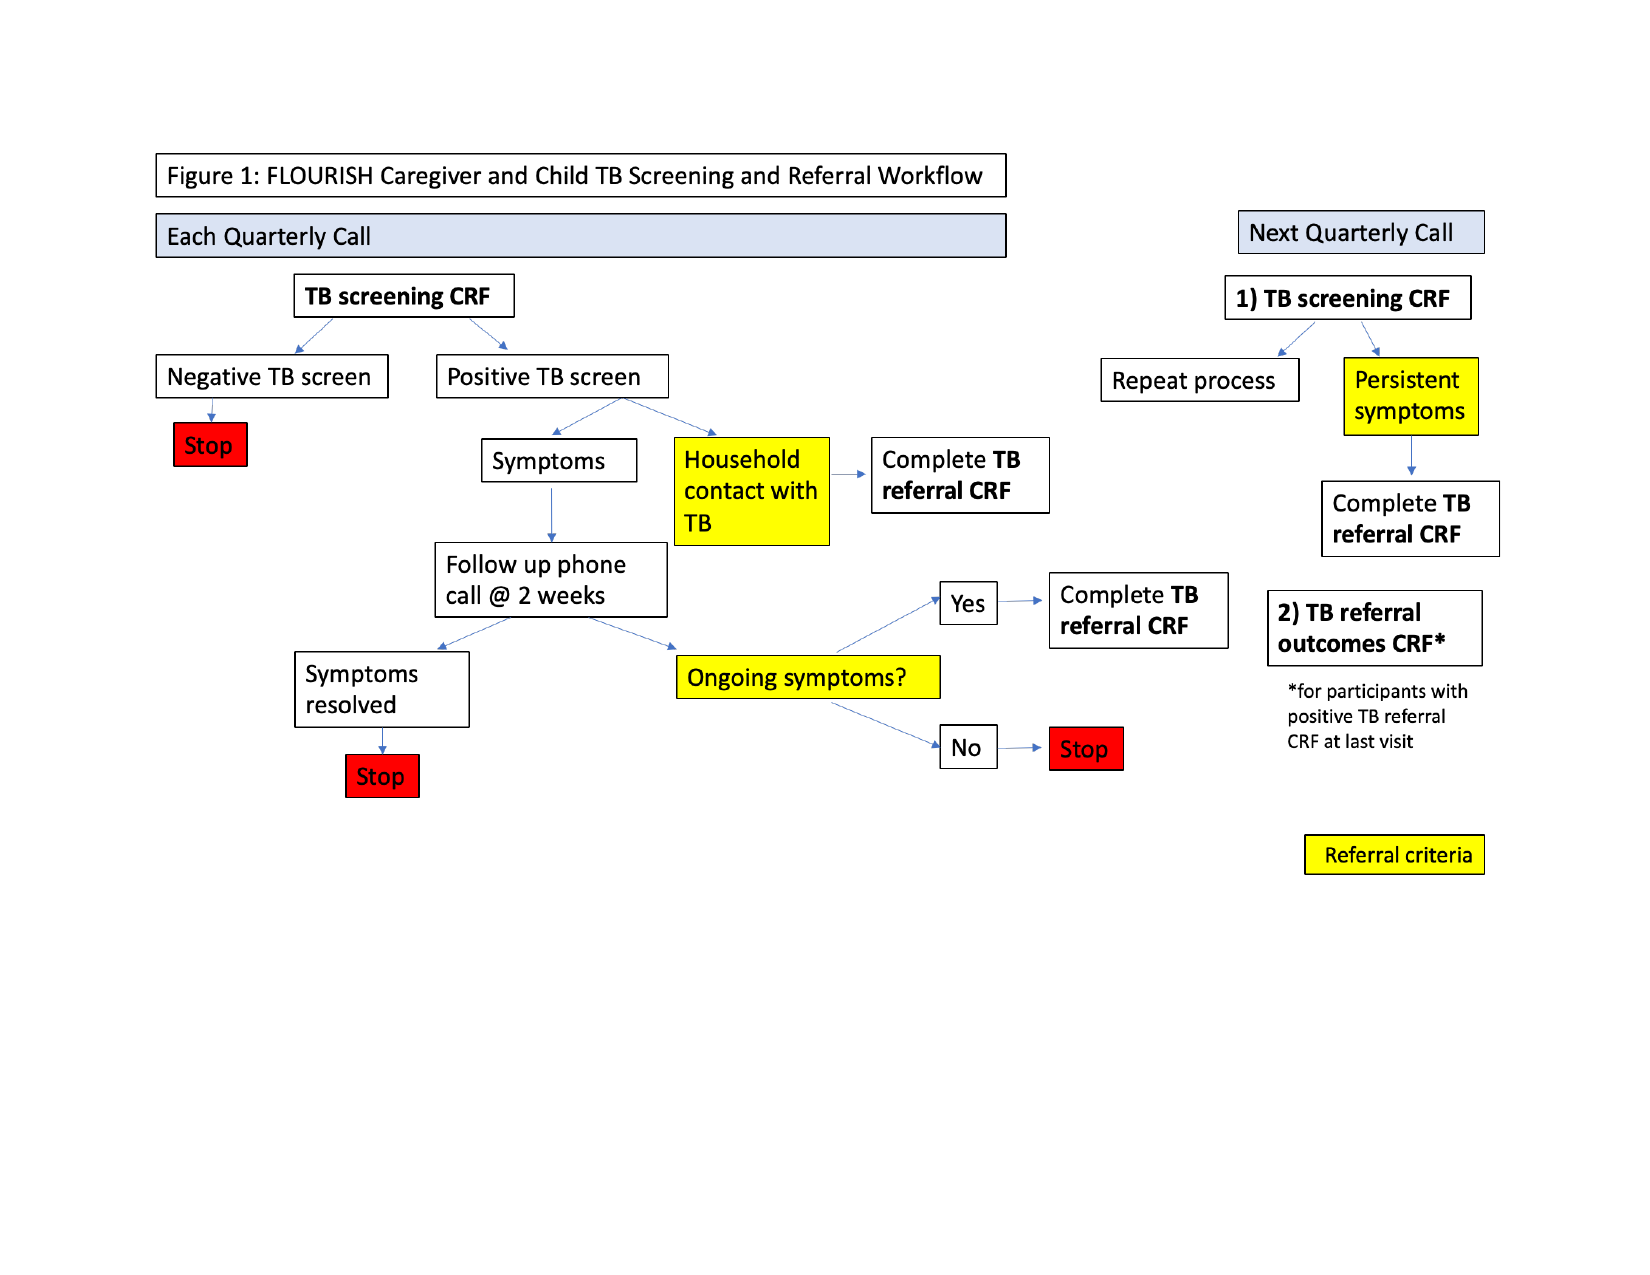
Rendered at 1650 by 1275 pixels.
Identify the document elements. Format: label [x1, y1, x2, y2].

picture [150, 150, 1500, 882]
